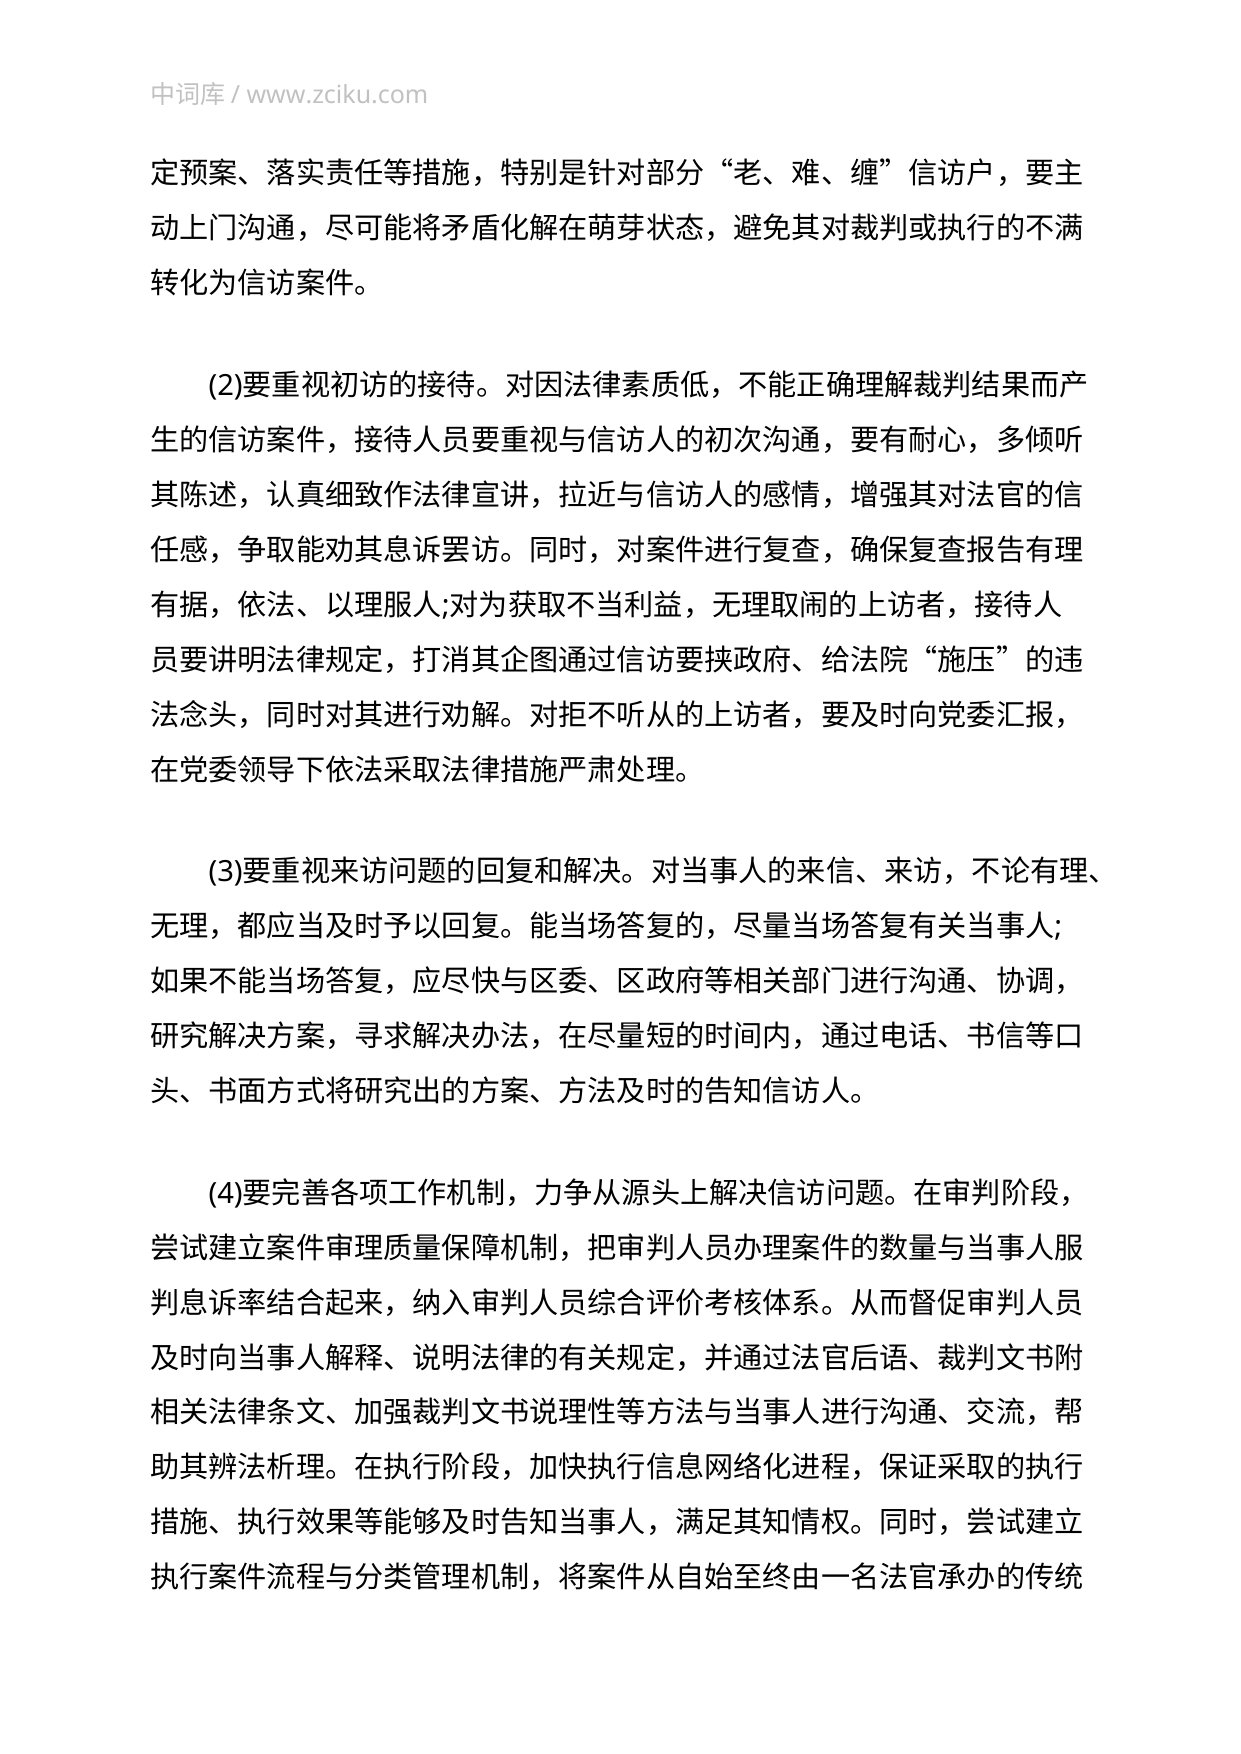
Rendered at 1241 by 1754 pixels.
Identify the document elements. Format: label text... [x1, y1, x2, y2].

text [150, 150, 1090, 302]
text (3)要重视来访问题的回复和解决。对当事人的来信、来访，不论有理、无理，都应当及时予以回复。能当场答复的，尽量当场答复有关当事人;如果不能当场答复，应尽快与区委、区政府等相关部门进行沟通、协调，研究解决方案，寻求解决办法，在尽量短的时间内，通过电话、书信等口头、书面方式将研究出的方案、方法及时的告知信访人。 [150, 848, 1090, 1110]
text (2)要重视初访的接待。对因法律素质低，不能正确理解裁判结果而产生的信访案件，接待人员要重视与信访人的初次沟通，要有耐心，多倾听其陈述，认真细致作法律宣讲，拉近与信访人的感情，增强其对法官的信任感，争取能劝其息诉罢访。同时，对案件进行复查，确保复查报告有理有据，依法、以理服人;对为获取不当利益，无理取闹的上访者，接待人员要讲明法律规定，打消其企图通过信访要挟政府、给法院“施压”的违法念头，同时对其进行劝解。对拒不听从的上访者，要及时向党委汇报，在党委领导下依法采取法律措施严肃处理。 [150, 362, 1090, 788]
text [150, 1169, 1090, 1596]
